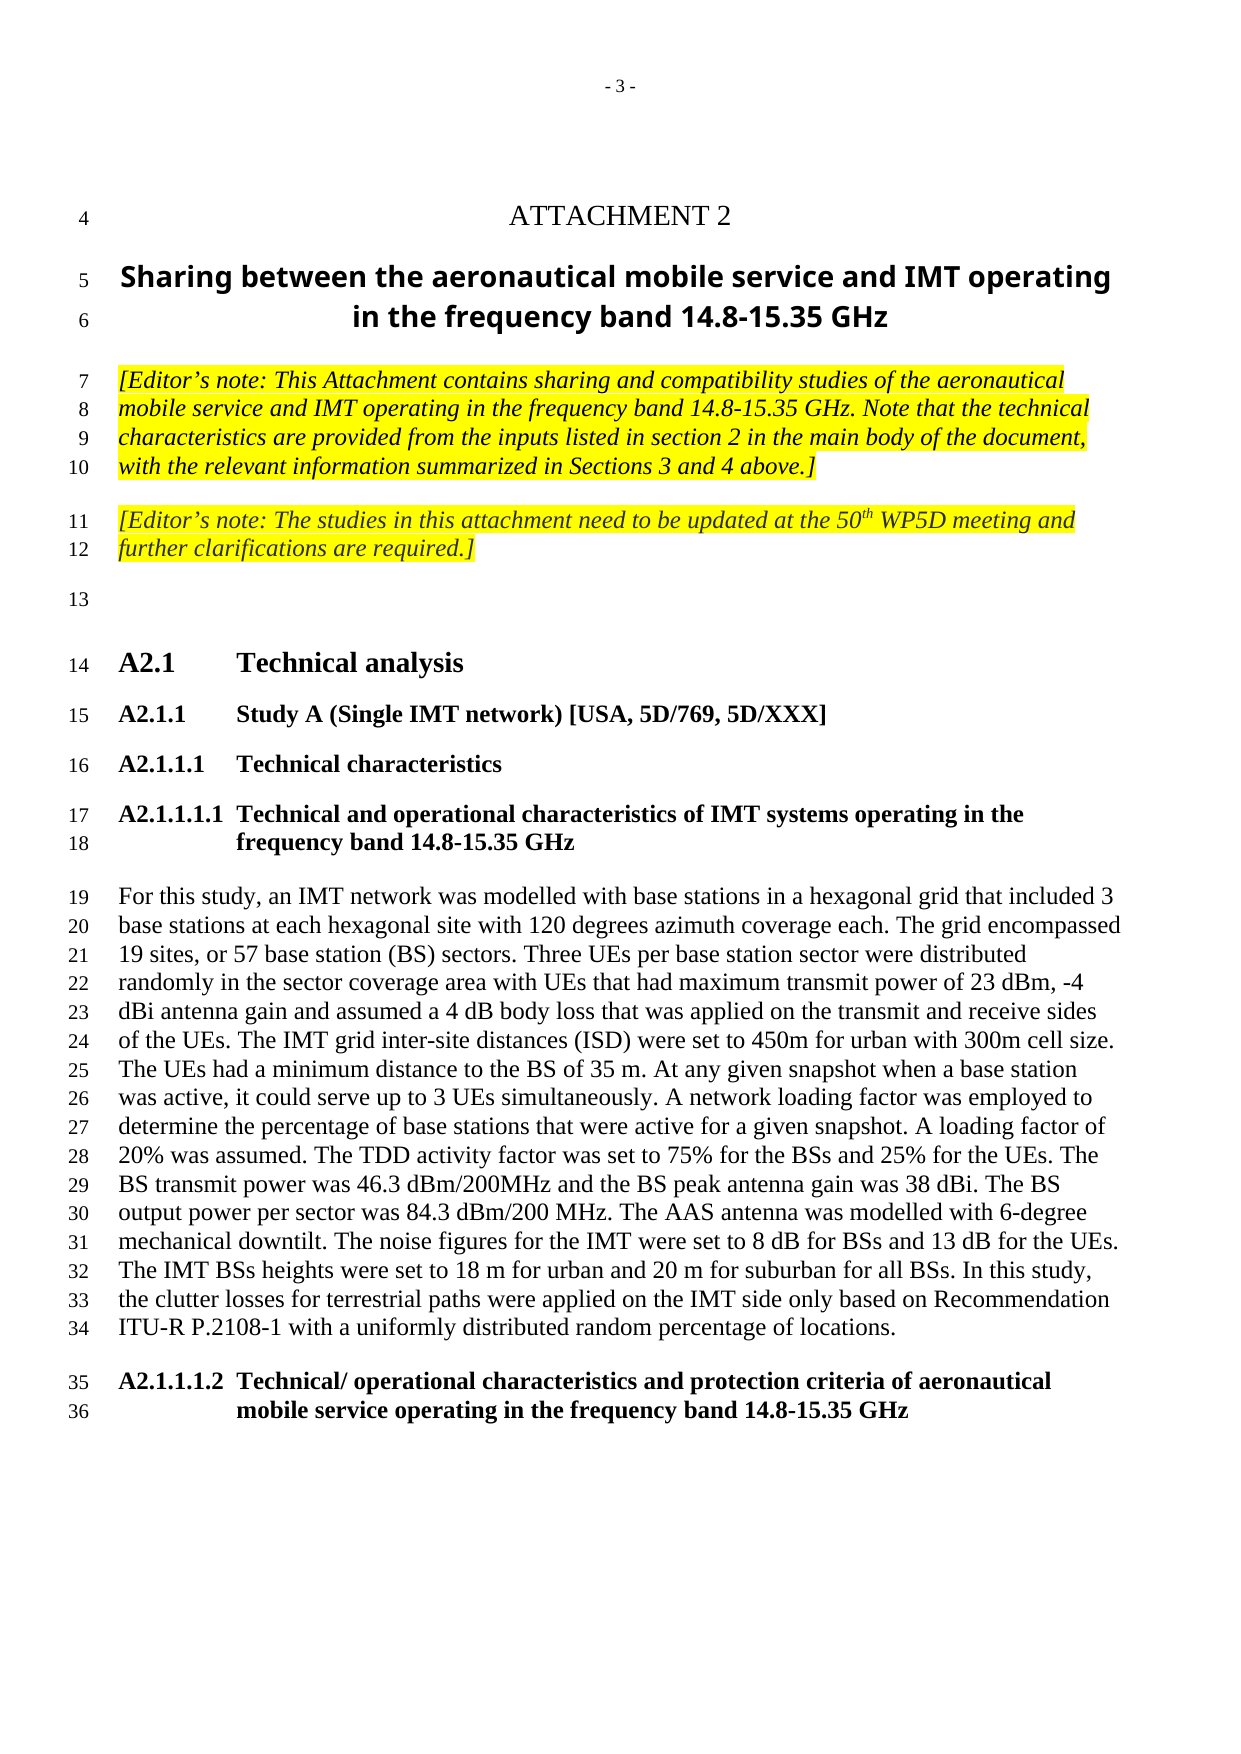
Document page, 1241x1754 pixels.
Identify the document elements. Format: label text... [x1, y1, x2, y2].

subtitle A2.1 Technical analysis [118, 645, 1122, 679]
text attachment 2 [118, 198, 1122, 231]
subtitle A2.1.1.1.2 Technical/ operational characteristics and protection criteria of aeronautical mobile service operating in the frequency band 14.8-15.35 GHz [118, 1366, 1122, 1424]
subtitle A2.1.1 Study A (Single IMT network) [USA, 5D/769] [118, 699, 1122, 728]
text [Editor’s note: The studies in this attachment need to be updated at the 50th WP5D meeting and further clarifications are required.] [118, 505, 1122, 562]
text A2.1.1.1.1 Technical and operational characteristics of IMT systems operating in the frequency band 14.8-15.35 GHz [118, 799, 1122, 856]
text Sharing between the aeronautical mobile service and IMT operating in the frequency band 14.8-15.35 GHz [118, 256, 1122, 336]
text For this study, an IMT network was modelled with base stations in a hexagonal grid that included 3 base stations at each hexagonal site with 120 degrees azimuth coverage each. The grid encompassed 19 sites, or 57 base station (BS) sectors. Three UEs per base station sector were distributed randomly in the sector coverage area with UEs that had maximum transmit power of 23 dBm, -4 dBi antenna gain and assumed a 4 dB body loss that was applied on the transmit and receive sides of the UEs. The IMT grid inter-site distances (ISD) were set to 450m for urban with 300m cell size. The UEs had a minimum distance to the BS of 35 m. At any given snapshot when a base station was active, it could serve up to 3 UEs simultaneously. A network loading factor was employed to determine the percentage of base stations that were active for a given snapshot. A loading factor of 20% was assumed. The TDD activity factor was set to 75% for the BSs and 25% for the UEs. The BS transmit power was 46.3 dBm/200MHz and the BS peak antenna gain was 38 dBi. The BS output power per sector was 84.3 dBm/200 MHz. The AAS antenna was modelled with 6-degree mechanical downtilt. The noise figures for the IMT were set to 8 dB for BSs and 13 dB for the UEs. The IMT BSs heights were set to 18 m for urban and 20 m for suburban for all BSs. In this study, the clutter losses for terrestrial paths were applied on the IMT side only based on Recommendation ITU-R P.2108-1 with a uniformly distributed random percentage of locations. [118, 881, 1122, 1341]
text A2.1.1.1 Technical characteristics [118, 749, 1122, 778]
text [Editor’s note: This Attachment contains sharing and compatibility studies of the aeronautical mobile service and IMT operating in the frequency band 14.8-15.35 GHz. Note that the technical characteristics are provided from the inputs listed in section 2 in the main body of the document, with the relevant information summarized in Sections 3 and 4 above.] [118, 365, 1122, 480]
